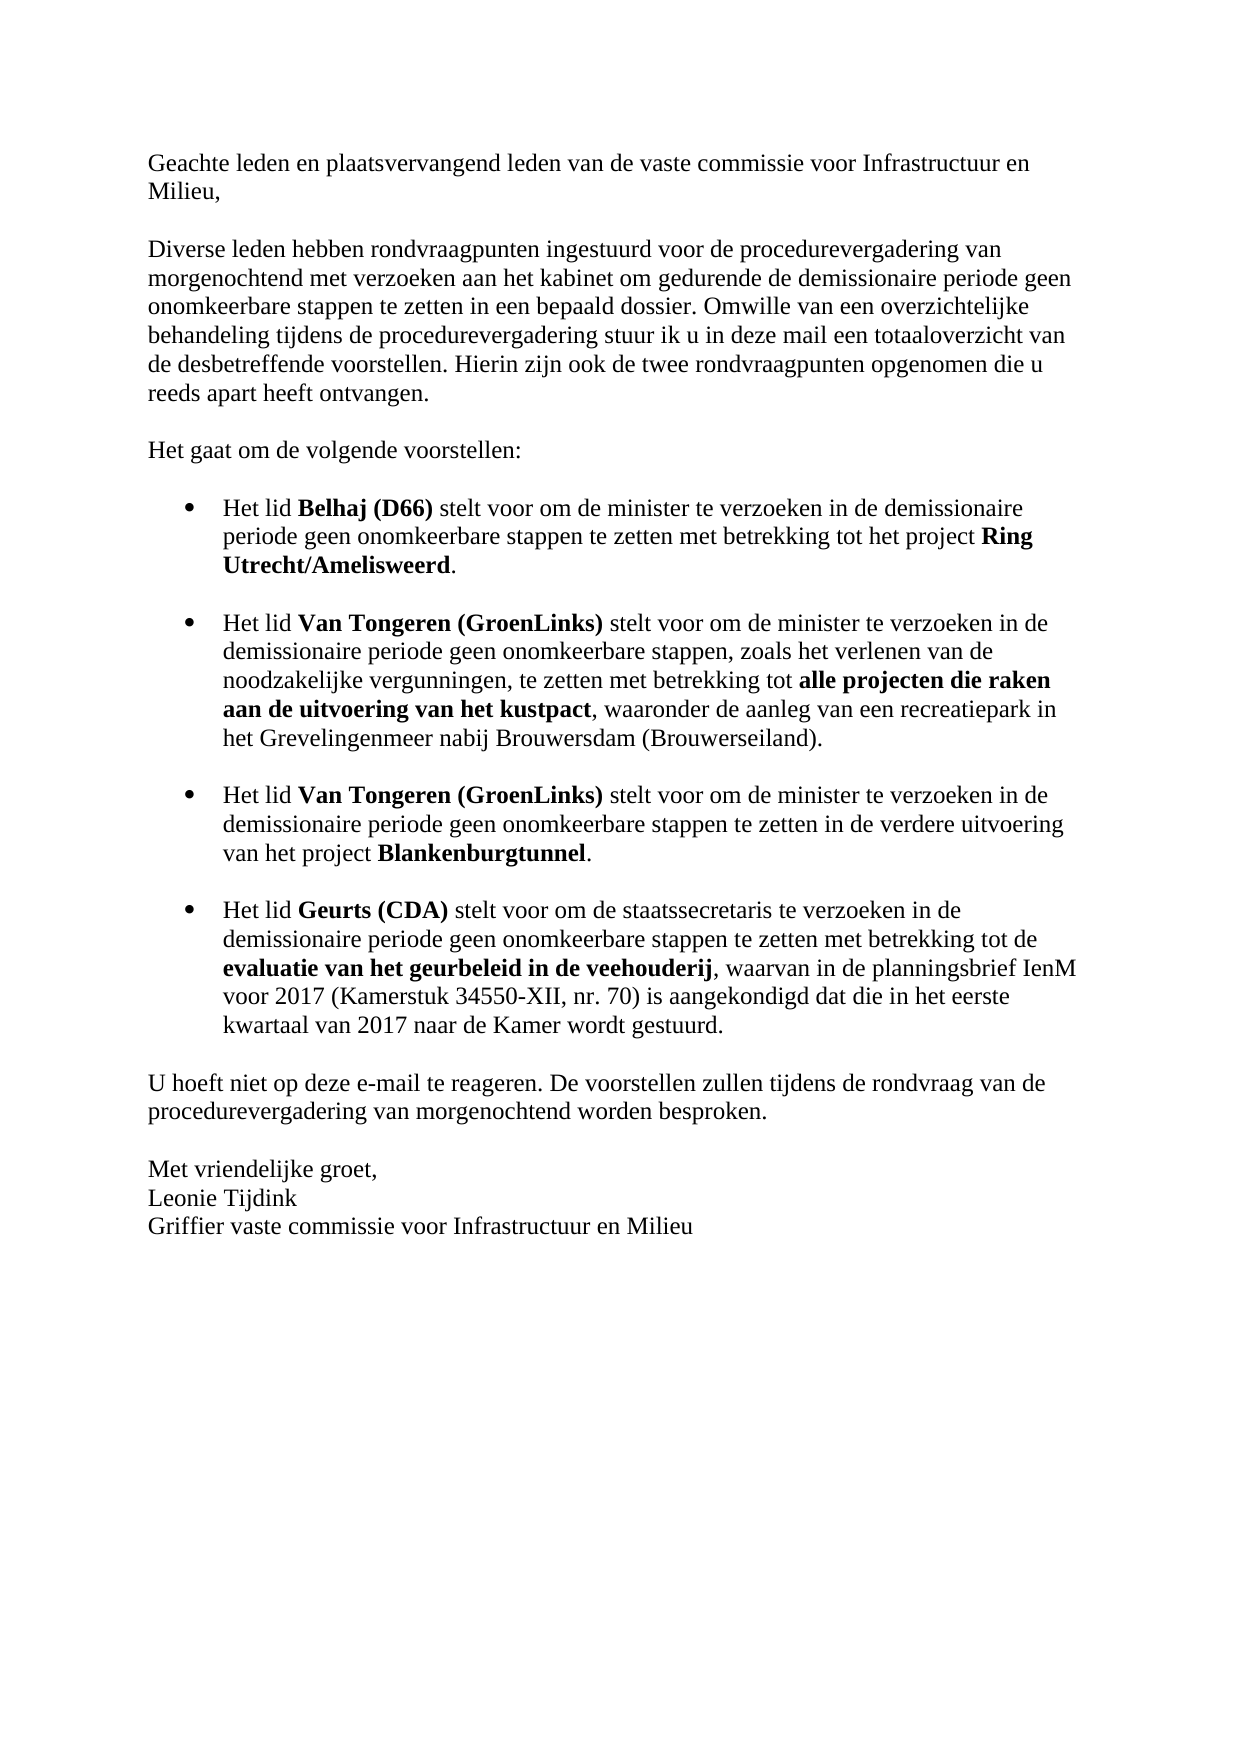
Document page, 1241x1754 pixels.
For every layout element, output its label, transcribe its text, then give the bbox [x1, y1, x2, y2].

text Griffier vaste commissie voor Infrastructuur en Milieu [148, 1211, 1093, 1269]
list Het lid Van Tongeren (GroenLinks) stelt voor om de minister te verzoeken in de demissionaire periode geen onomkeerbare stappen, zoals het verlenen van de noodzakelijke vergunningen, te zetten met betrekking tot alle projecten die raken aan de uitvoering van het kustpact, waaronder de aanleg van een recreatiepark in het Grevelingenmeer nabij Brouwersdam (Brouwerseiland). [185, 608, 1093, 751]
list Het lid Geurts (CDA) stelt voor om de staatssecretaris te verzoeken in de demissionaire periode geen onomkeerbare stappen te zetten met betrekking tot de evaluatie van het geurbeleid in de veehouderij, waarvan in de planningsbrief IenM voor 2017 (Kamerstuk 34550-XII, nr. 70) is aangekondigd dat die in het eerste kwartaal van 2017 naar de Kamer wordt gestuurd. [185, 895, 1093, 1039]
list Het lid Van Tongeren (GroenLinks) stelt voor om de minister te verzoeken in de demissionaire periode geen onomkeerbare stappen te zetten in de verdere uitvoering van het project Blankenburgtunnel. [185, 780, 1093, 866]
text Diverse leden hebben rondvraagpunten ingestuurd voor de procedurevergadering van morgenochtend met verzoeken aan het kabinet om gedurende de demissionaire periode geen onomkeerbare stappen te zetten in een bepaald dossier. Omwille van een overzichtelijke behandeling tijdens de procedurevergadering stuur ik u in deze mail een totaaloverzicht van de desbetreffende voorstellen. Hierin zijn ook de twee rondvraagpunten opgenomen die u reeds apart heeft ontvangen. [148, 234, 1093, 406]
list Het lid Belhaj (D66) stelt voor om de minister te verzoeken in de demissionaire periode geen onomkeerbare stappen te zetten met betrekking tot het project Ring Utrecht/Amelisweerd. [185, 493, 1093, 579]
text U hoeft niet op deze e-mail te reageren. De voorstellen zullen tijdens de rondvraag van de procedurevergadering van morgenochtend worden besproken. [148, 1068, 1093, 1125]
text Geachte leden en plaatsvervangend leden van de vaste commissie voor Infrastructuur en Milieu, [148, 148, 1093, 205]
text Met vriendelijke groet, [148, 1154, 1093, 1183]
text Het gaat om de volgende voorstellen: [148, 435, 1093, 464]
text Leonie Tijdink [148, 1183, 1093, 1211]
